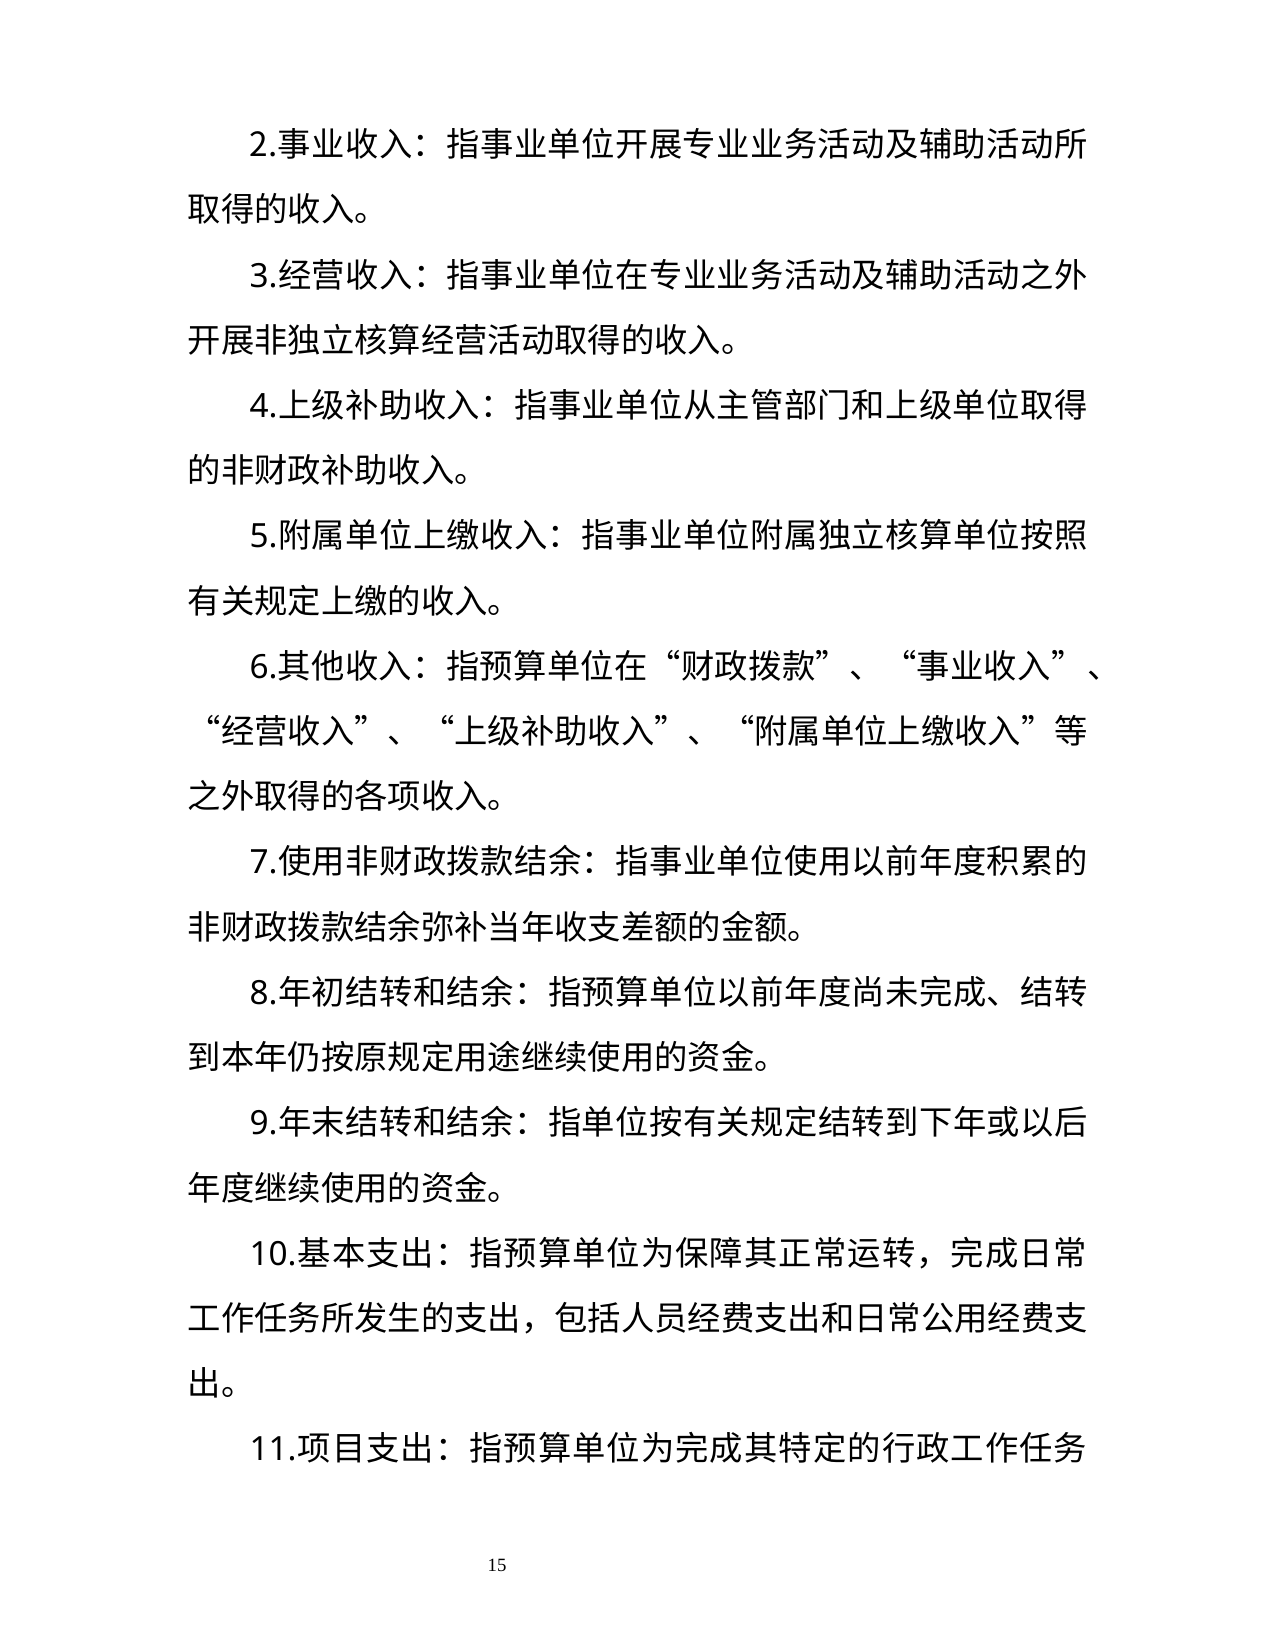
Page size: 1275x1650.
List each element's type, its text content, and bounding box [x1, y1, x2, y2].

text 11.项目支出：指预算单位为完成其特定的行政工作任务或事业发展目标所发生的支出。 [187, 1422, 298, 1470]
text 6.其他收入：指预算单位在“财政拨款”、“事业收入”、“经营收入”、“上级补助收入”、“附属单位上缴收入”等之外取得的各项收入。 [187, 639, 1087, 818]
text 8.年初结转和结余：指预算单位以前年度尚未完成、结转到本年仍按原规定用途继续使用的资金。 [187, 966, 1087, 1079]
text 9.年末结转和结余：指单位按有关规定结转到下年或以后年度继续使用的资金。 [187, 1096, 1087, 1209]
text 7.使用非财政拨款结余：指事业单位使用以前年度积累的非财政拨款结余弥补当年收支差额的金额。 [187, 835, 1087, 949]
text 4.上级补助收入：指事业单位从主管部门和上级单位取得的非财政补助收入。 [187, 379, 1087, 492]
text 10.基本支出：指预算单位为保障其正常运转，完成日常工作任务所发生的支出，包括人员经费支出和日常公用经费支出。 [187, 1226, 1087, 1405]
text 3.经营收入：指事业单位在专业业务活动及辅助活动之外开展非独立核算经营活动取得的收入。 [187, 248, 1087, 362]
text 2.事业收入：指事业单位开展专业业务活动及辅助活动所取得的收入。 [187, 118, 1087, 231]
text 5.附属单位上缴收入：指事业单位附属独立核算单位按照有关规定上缴的收入。 [187, 509, 1087, 623]
